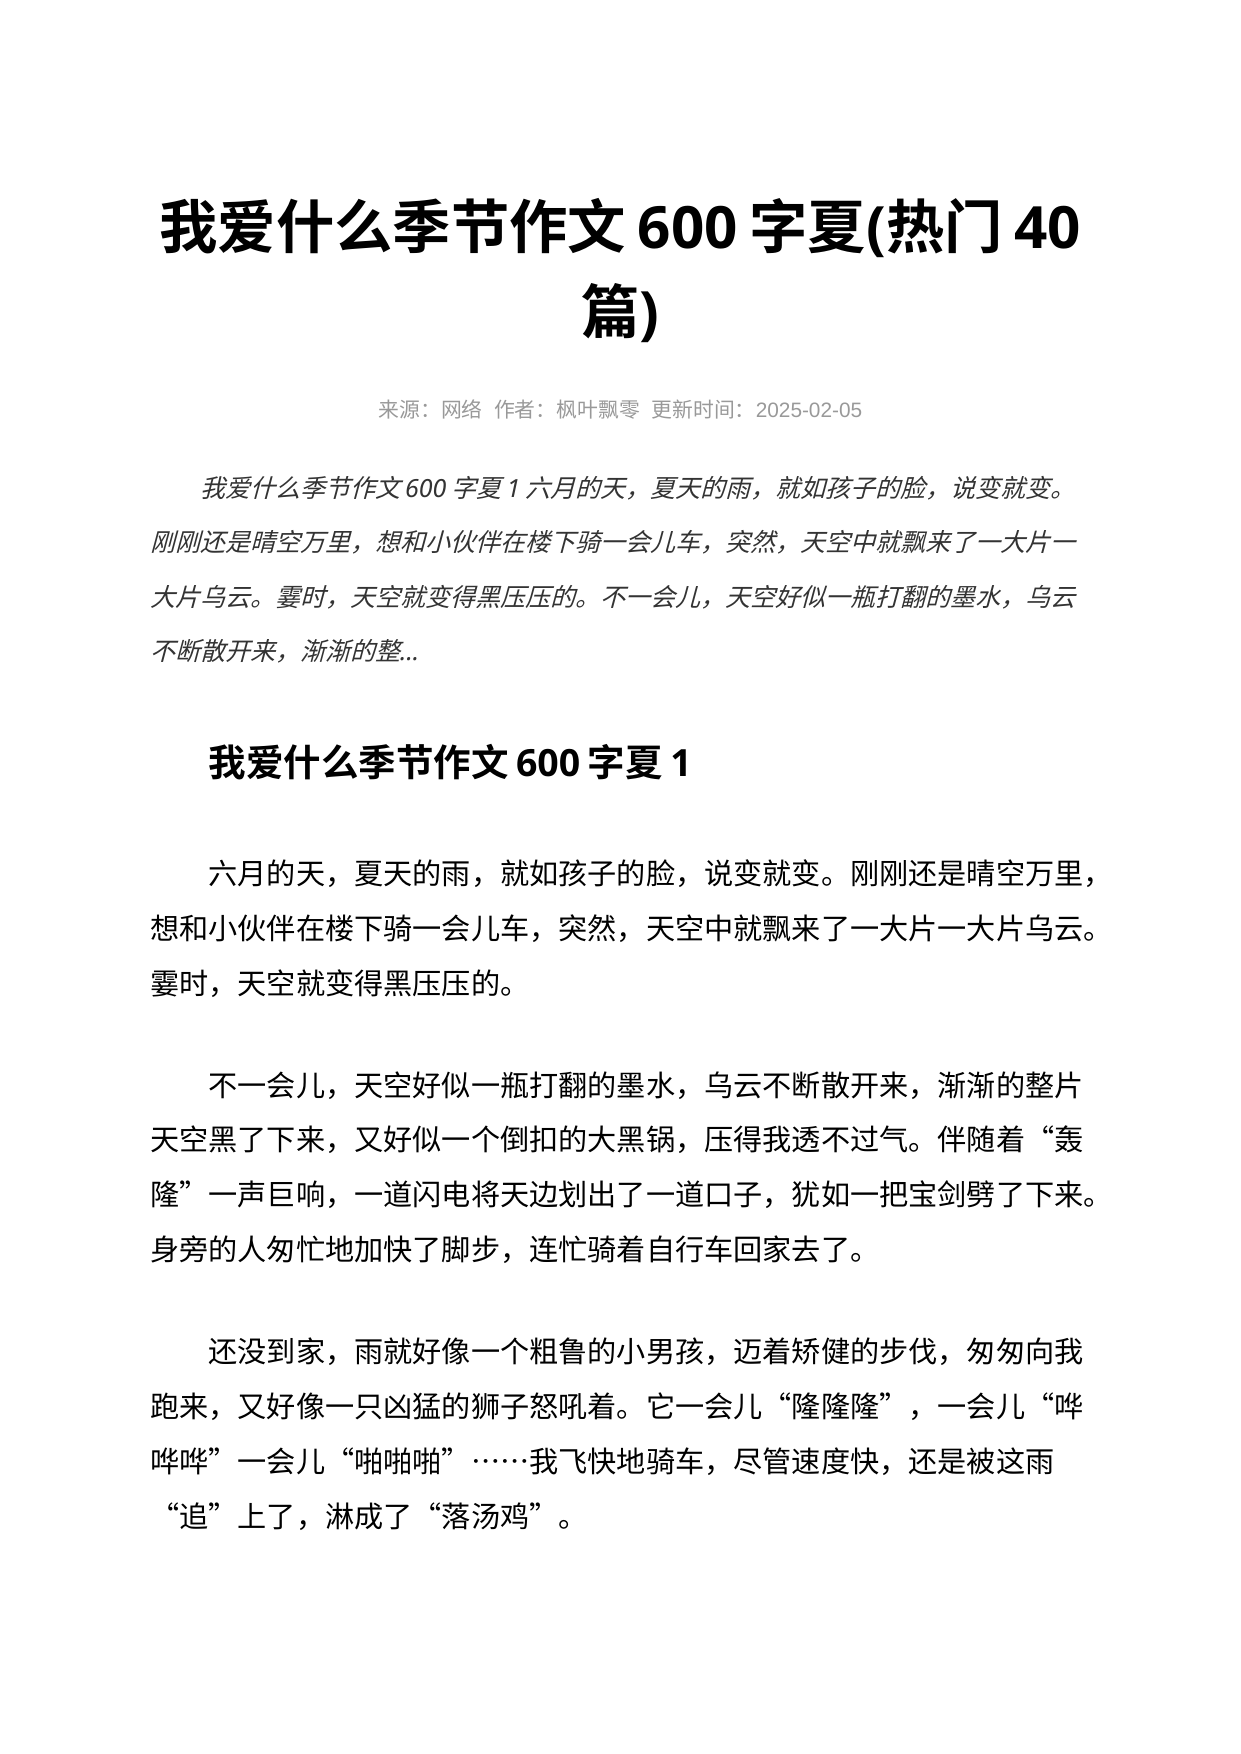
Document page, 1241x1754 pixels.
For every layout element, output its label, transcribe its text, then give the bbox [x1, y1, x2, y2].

text 我爱什么季节作文600字夏1六月的天，夏天的雨，就如孩子的脸，说变就变。刚刚还是晴空万里，想和小伙伴在楼下骑一会儿车，突然，天空中就飘来了一大片一大片乌云。霎时，天空就变得黑压压的。不一会儿，天空好似一瓶打翻的墨水，乌云不断散开来，渐渐的整... [150, 468, 1090, 668]
subtitle 我爱什么季节作文600字夏(热门40篇) [150, 181, 1090, 351]
text 还没到家，雨就好像一个粗鲁的小男孩，迈着矫健的步伐，匆匆向我跑来，又好像一只凶猛的狮子怒吼着。它一会儿“隆隆隆”，一会儿“哗哗哗”一会儿“啪啪啪”……我飞快地骑车，尽管速度快，还是被这雨“追”上了，淋成了“落汤鸡”。 [150, 1328, 1090, 1536]
text 不一会儿，天空好似一瓶打翻的墨水，乌云不断散开来，渐渐的整片天空黑了下来，又好似一个倒扣的大黑锅，压得我透不过气。伴随着“轰隆”一声巨响，一道闪电将天边划出了一道口子，犹如一把宝剑劈了下来。身旁的人匆忙地加快了脚步，连忙骑着自行车回家去了。 [150, 1062, 1090, 1269]
text 我爱什么季节作文600字夏1 [150, 733, 1090, 787]
text 六月的天，夏天的雨，就如孩子的脸，说变就变。刚刚还是晴空万里，想和小伙伴在楼下骑一会儿车，突然，天空中就飘来了一大片一大片乌云。霎时，天空就变得黑压压的。 [150, 851, 1090, 1003]
text 来源：网络 作者：枫叶飘零 更新时间：2025-02-05 [150, 398, 1090, 422]
